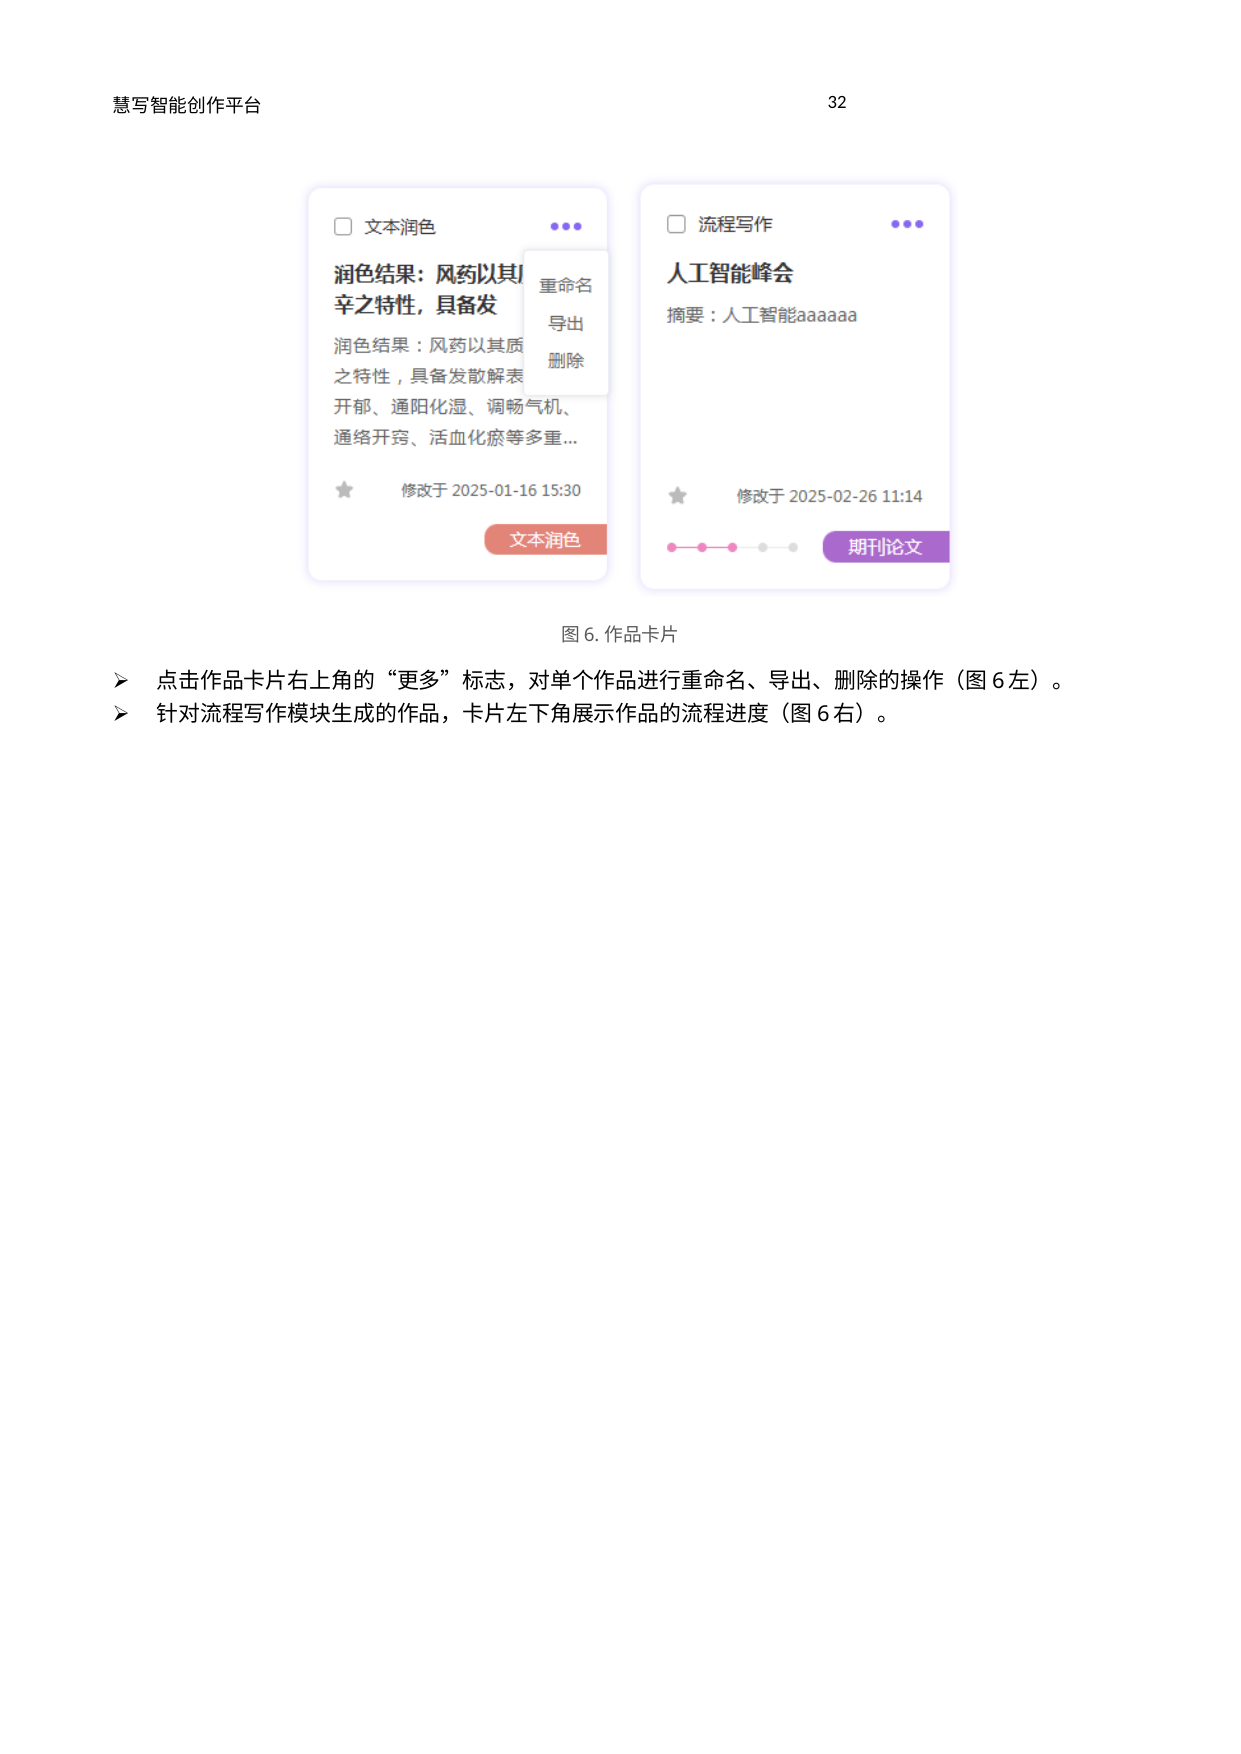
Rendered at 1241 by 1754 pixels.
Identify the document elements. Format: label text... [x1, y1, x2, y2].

text 图6. 作品卡片 [112, 617, 1128, 649]
picture [282, 162, 958, 597]
list 针对流程写作模块生成的作品，卡片左下角展示作品的流程进度（图6右）。 [112, 696, 1128, 728]
list 点击作品卡片右上角的“更多”标志，对单个作品进行重命名、导出、删除的操作（图6左）。 [112, 663, 1128, 696]
